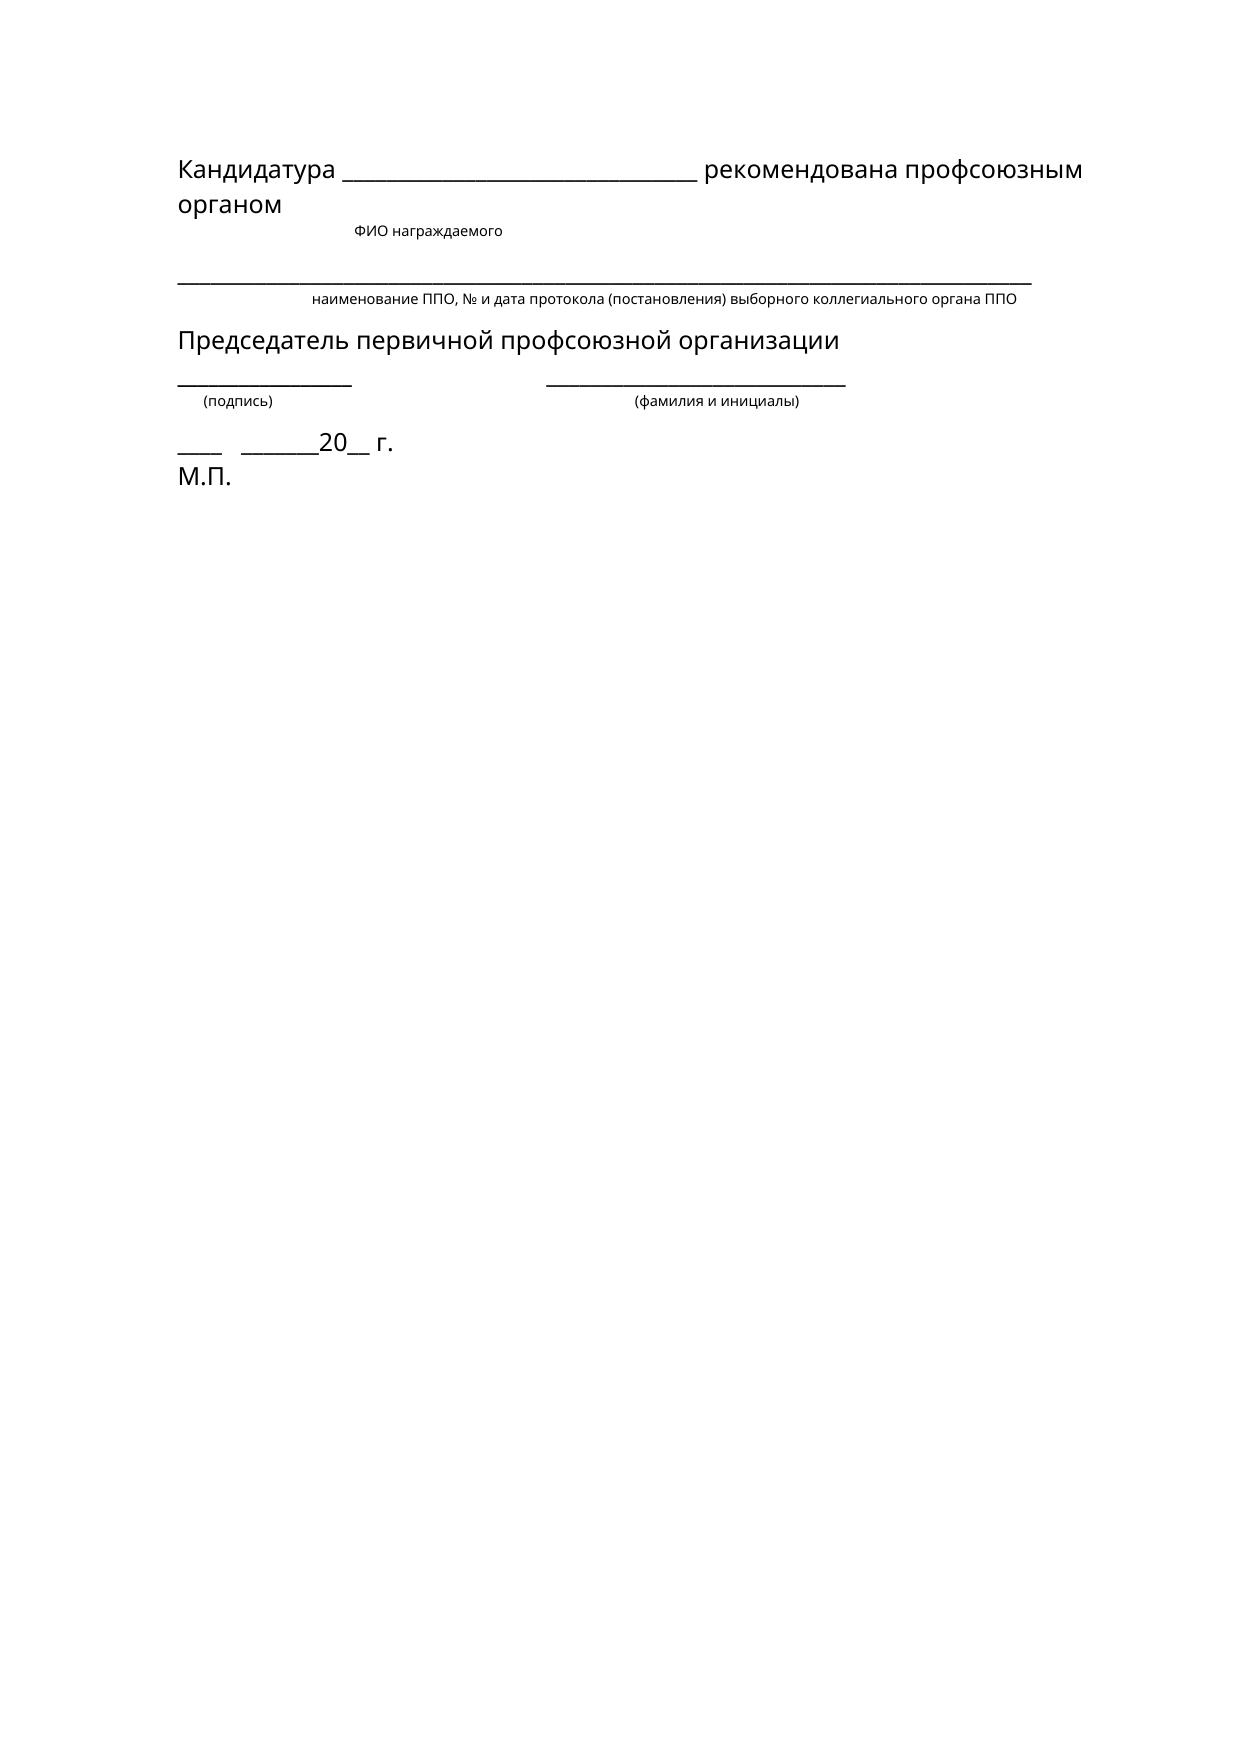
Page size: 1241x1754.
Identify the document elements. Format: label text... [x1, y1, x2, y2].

title (подпись) (фамилия и инициалы) [177, 391, 1152, 425]
title ФИО награждаемого [177, 220, 1152, 254]
title Председатель первичной профсоюзной организации [177, 322, 1152, 357]
title Кандидатура ________________________________ рекомендована профсоюзным органом [177, 152, 1152, 220]
text ____ _______20__ г. [177, 425, 1152, 459]
title наименование ППО, № и дата протокола (постановления) выборного коллегиального органа ППО [177, 288, 1152, 322]
text М.П. [177, 459, 1152, 493]
title _____________________________________________________________________________ [177, 254, 1152, 288]
title _________________ ___________________________ [177, 357, 1152, 391]
